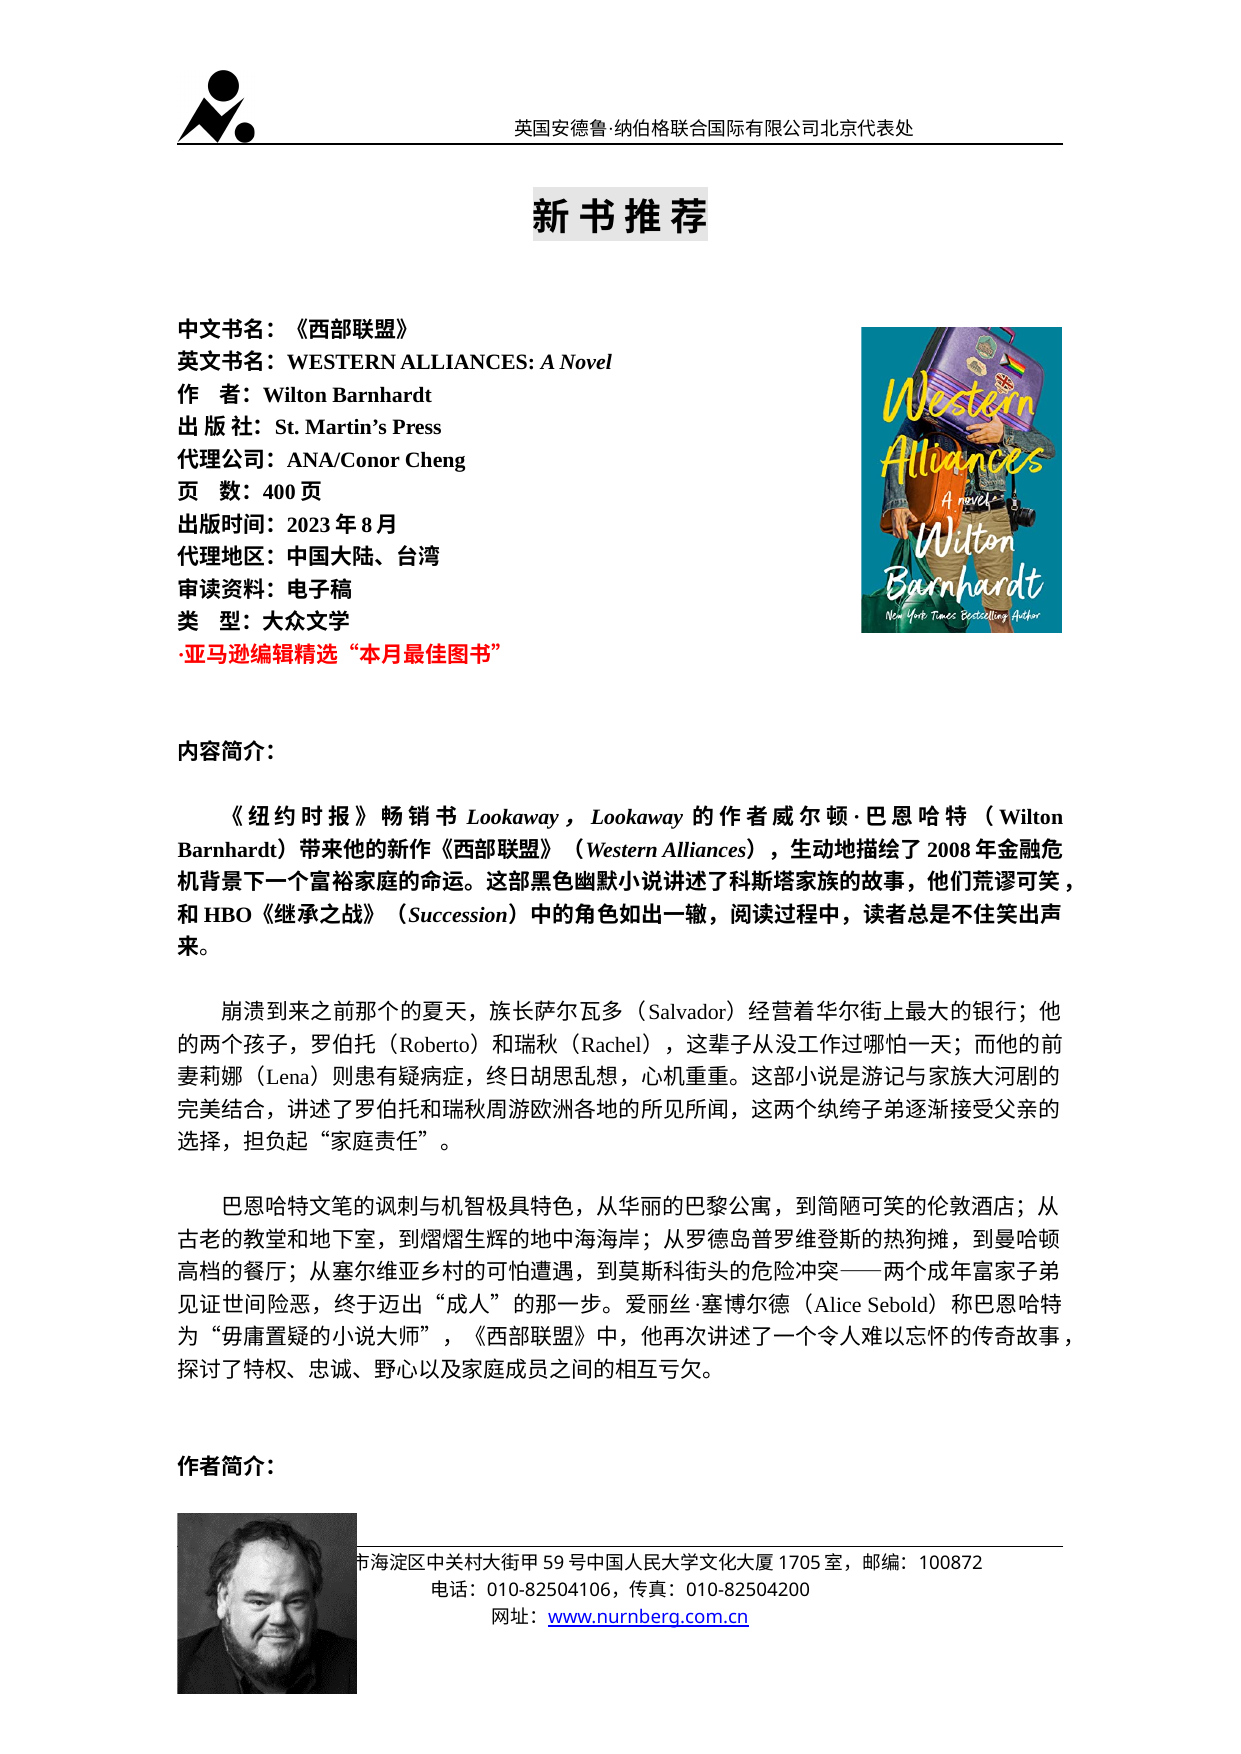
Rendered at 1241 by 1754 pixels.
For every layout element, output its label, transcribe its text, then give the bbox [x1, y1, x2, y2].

text 英文书名：WESTERN ALLIANCES: A Novel [177, 344, 861, 376]
text 内容简介： [177, 734, 1063, 766]
text 出 版 社：St. Martin’s Press [177, 409, 861, 441]
text 中文书名：《西部联盟》 [177, 311, 1063, 344]
text 作 者：Wilton Barnhardt [177, 376, 861, 409]
text 审读资料：电子稿 [177, 571, 861, 604]
text 巴恩哈特文笔的讽刺与机智极具特色，从华丽的巴黎公寓，到简陋可笑的伦敦酒店；从古老的教堂和地下室，到熠熠生辉的地中海海岸；从罗德岛普罗维登斯的热狗摊，到曼哈顿高档的餐厅；从塞尔维亚乡村的可怕遭遇，到莫斯科街头的危险冲突——两个成年富家子弟见证世间险恶，终于迈出“成人”的那一步。爱丽丝·塞博尔德（Alice Sebold）称巴恩哈特为“毋庸置疑的小说大师”，《西部联盟》中，他再次讲述了一个令人难以忘怀的传奇故事，探讨了特权、忠诚、野心以及家庭成员之间的相互亏欠。 [177, 1189, 1063, 1384]
text 类 型：大众文学 [177, 604, 1063, 636]
text 出版时间：2023年8月 [177, 506, 861, 539]
text ·亚马逊编辑精选“本月最佳图书” [177, 636, 1063, 669]
picture [861, 327, 1062, 633]
text 页 数：400页 [177, 474, 861, 506]
text 崩溃到来之前那个的夏天，族长萨尔瓦多（Salvador）经营着华尔街上最大的银行；他的两个孩子，罗伯托（Roberto）和瑞秋（Rachel），这辈子从没工作过哪怕一天；而他的前妻莉娜（Lena）则患有疑病症，终日胡思乱想，心机重重。这部小说是游记与家族大河剧的完美结合，讲述了罗伯托和瑞秋周游欧洲各地的所见所闻，这两个纨绔子弟逐渐接受父亲的选择，担负起“家庭责任”。 [177, 994, 1063, 1156]
picture [177, 70, 255, 143]
text 新 书 推 荐 [177, 181, 1063, 246]
text 代理地区：中国大陆、台湾 [177, 539, 861, 571]
text 作者简介： [177, 1449, 1063, 1481]
picture [177, 1513, 357, 1694]
text 《纽约时报》畅销书Lookaway，Lookaway的作者威尔顿·巴恩哈特（Wilton Barnhardt）带来他的新作《西部联盟》（Western Alliances），生动地描绘了2008年金融危机背景下一个富裕家庭的命运。这部黑色幽默小说讲述了科斯塔家族的故事，他们荒谬可笑，和HBO《继承之战》（Succession）中的角色如出一辙，阅读过程中，读者总是不住笑出声来。 [177, 799, 1063, 961]
text 代理公司：ANA/Conor Cheng [177, 441, 861, 474]
